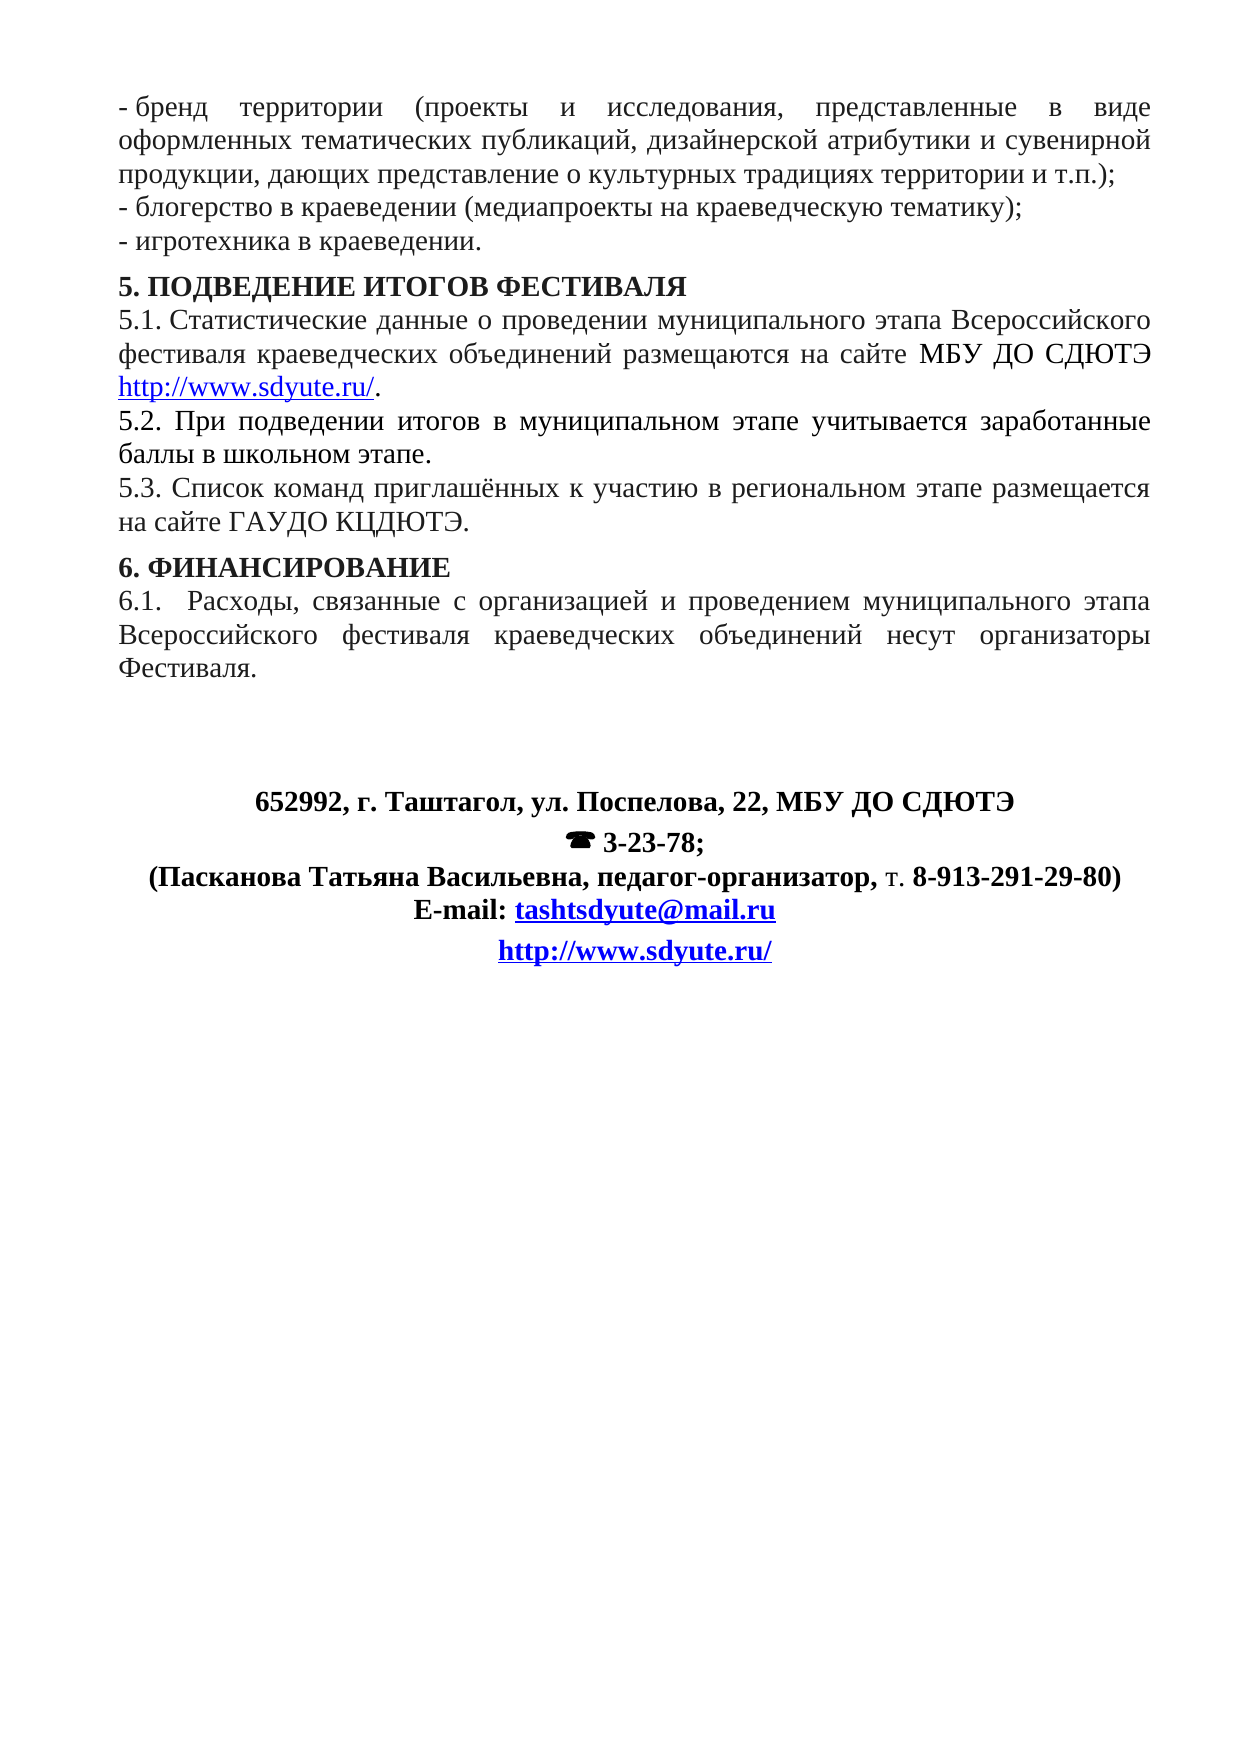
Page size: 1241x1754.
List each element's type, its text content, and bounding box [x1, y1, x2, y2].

text E-mail: tashtsdyute@mail.ru [118, 892, 1152, 933]
text - блогерство в краеведении (медиапроекты на краеведческую тематику); [118, 189, 1152, 223]
text 5.2. При подведении итогов в муниципальном этапе учитывается заработанные баллы в школьном этапе. [118, 403, 1152, 470]
text 6. ФИНАНСИРОВАНИЕ [118, 550, 1152, 583]
text 6.1. Расходы, связанные с организацией и проведением муниципального этапа Всероссийского фестиваля краеведческих объединений несут организаторы Фестиваля. [118, 583, 1152, 684]
text (Пасканова Татьяна Васильевна, педагог-организатор, т. 8-913-291-29-80) [118, 859, 1152, 892]
text http://www.sdyute.ru/ [118, 933, 1152, 966]
text 3-23-78; [118, 825, 1152, 859]
text 5.3. Список команд приглашённых к участию в региональном этапе размещается на сайте ГАУДО КЦДЮТЭ. [118, 470, 1152, 537]
text 652992, г. Таштагол, ул. Поспелова, 22, МБУ ДО СДЮТЭ [118, 784, 1152, 825]
text 5. ПОДВЕДЕНИЕ ИТОГОВ ФЕСТИВАЛЯ [118, 269, 1152, 302]
text - бренд территории (проекты и исследования, представленные в виде оформленных тематических публикаций, дизайнерской атрибутики и сувенирной продукции, дающих представление о культурных традициях территории и т.п.); [118, 89, 1152, 189]
text 5.1. Статистические данные о проведении муниципального этапа Всероссийского фестиваля краеведческих объединений размещаются на сайте МБУ ДО СДЮТЭ http://www.sdyute.ru/. [118, 302, 1152, 403]
text - игротехника в краеведении. [118, 223, 1152, 256]
